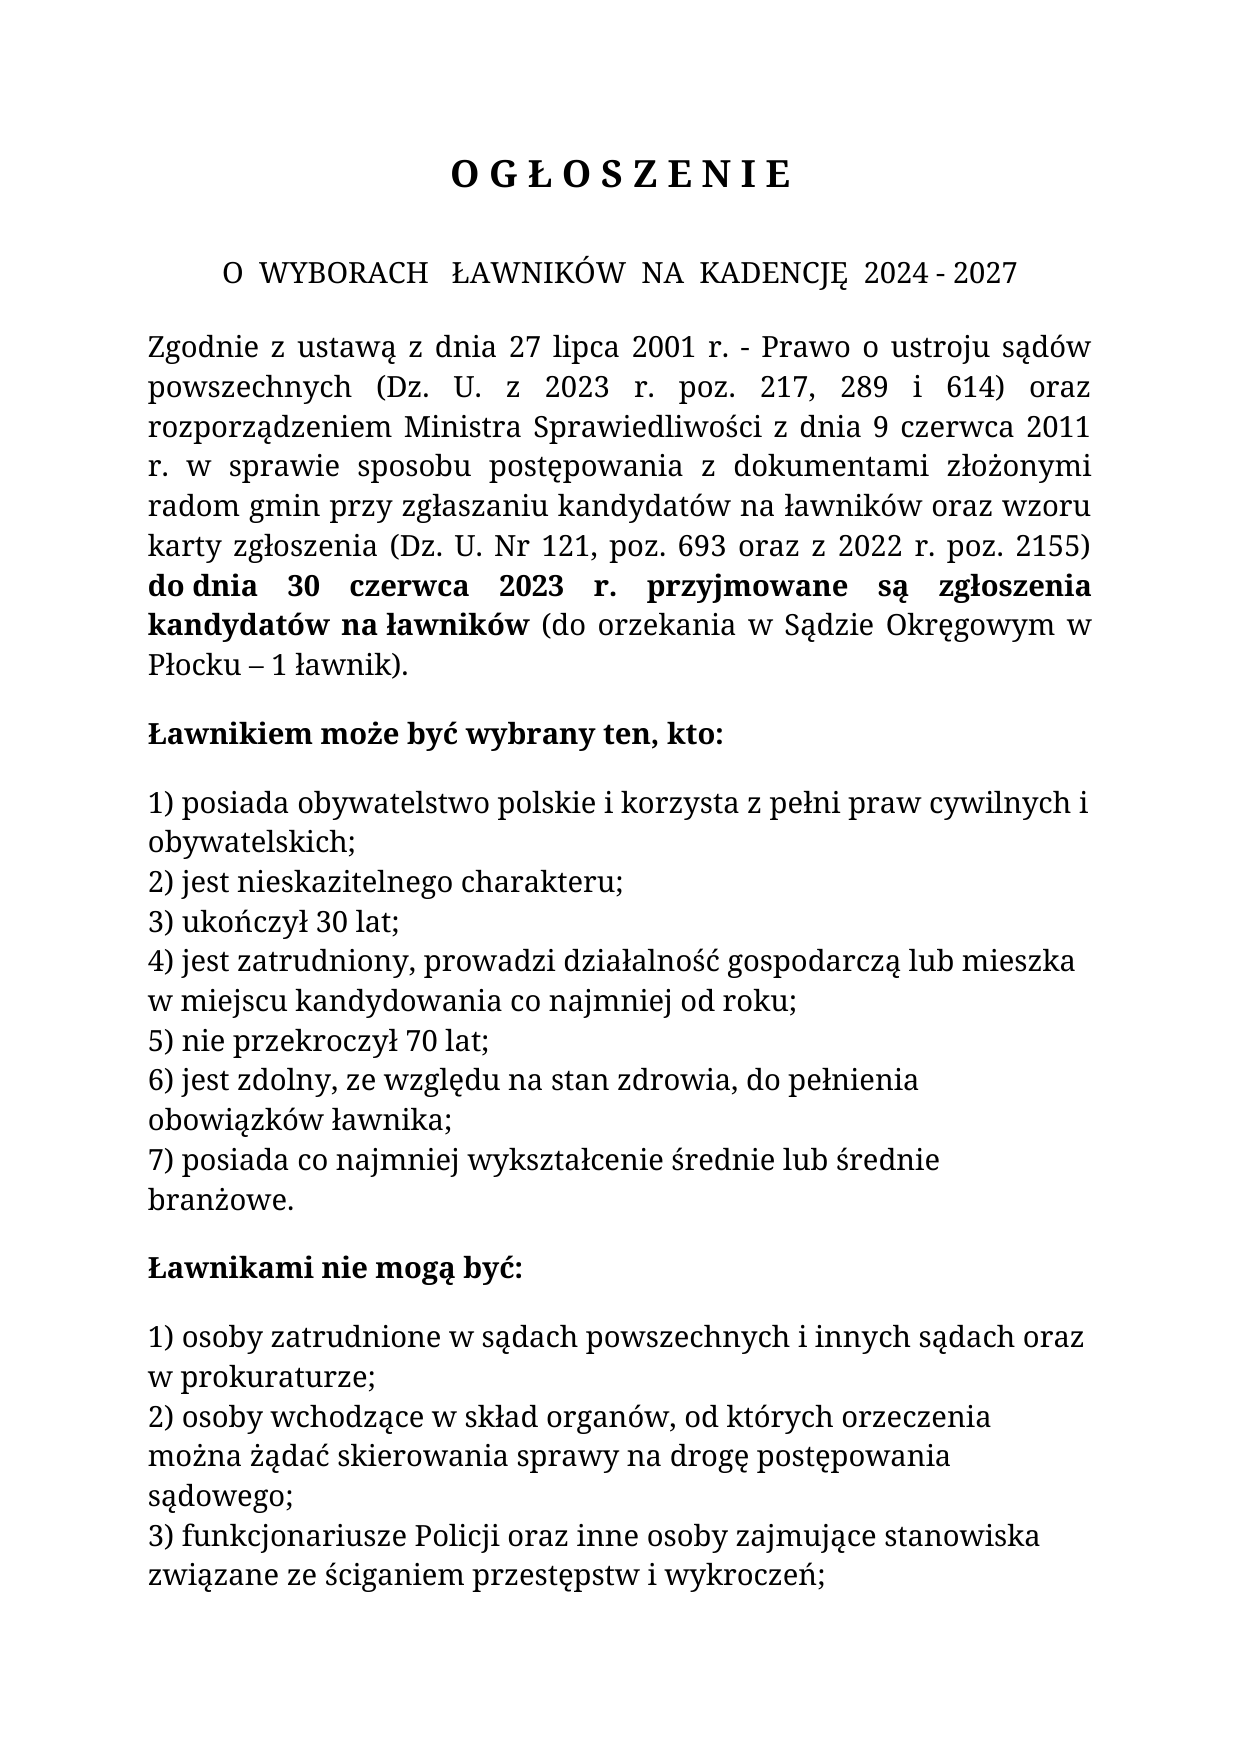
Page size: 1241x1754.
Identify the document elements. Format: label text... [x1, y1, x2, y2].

text 1) posiada obywatelstwo polskie i korzysta z pełni praw cywilnych i obywatelskich; 2) jest nieskazitelnego charakteru; 3) ukończył 30 lat; 4) jest zatrudniony, prowadzi działalność gospodarczą lub mieszka w miejscu kandydowania co najmniej od roku; 5) nie przekroczył 70 lat; 6) jest zdolny, ze względu na stan zdrowia, do pełnienia obowiązków ławnika; 7) posiada co najmniej wykształcenie średnie lub średnie branżowe. [148, 782, 1093, 1218]
text Ławnikiem może być wybrany ten, kto: [148, 713, 1093, 753]
text O WYBORACH ŁAWNIKÓW NA KADENCJĘ 2024 - 2027 [148, 252, 1093, 292]
text Zgodnie z ustawą z dnia 27 lipca 2001 r. - Prawo o ustroju sądów powszechnych (Dz. U. z 2023 r. poz. 217, 289 i 614) oraz rozporządzeniem Ministra Sprawiedliwości z dnia 9 czerwca 2011 r. w sprawie sposobu postępowania z dokumentami złożonymi radom gmin przy zgłaszaniu kandydatów na ławników oraz wzoru karty zgłoszenia (Dz. U. Nr 121, poz. 693 oraz z 2022 r. poz. 2155) do dnia 30 czerwca 2023 r. przyjmowane są zgłoszenia kandydatów na ławników (do orzekania w Sądzie Okręgowym w Płocku – 1 ławnik). [148, 327, 1093, 684]
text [148, 1316, 1093, 1594]
text Ławnikami nie mogą być: [148, 1248, 1093, 1287]
text O G Ł O S Z E N I E [148, 148, 1093, 199]
